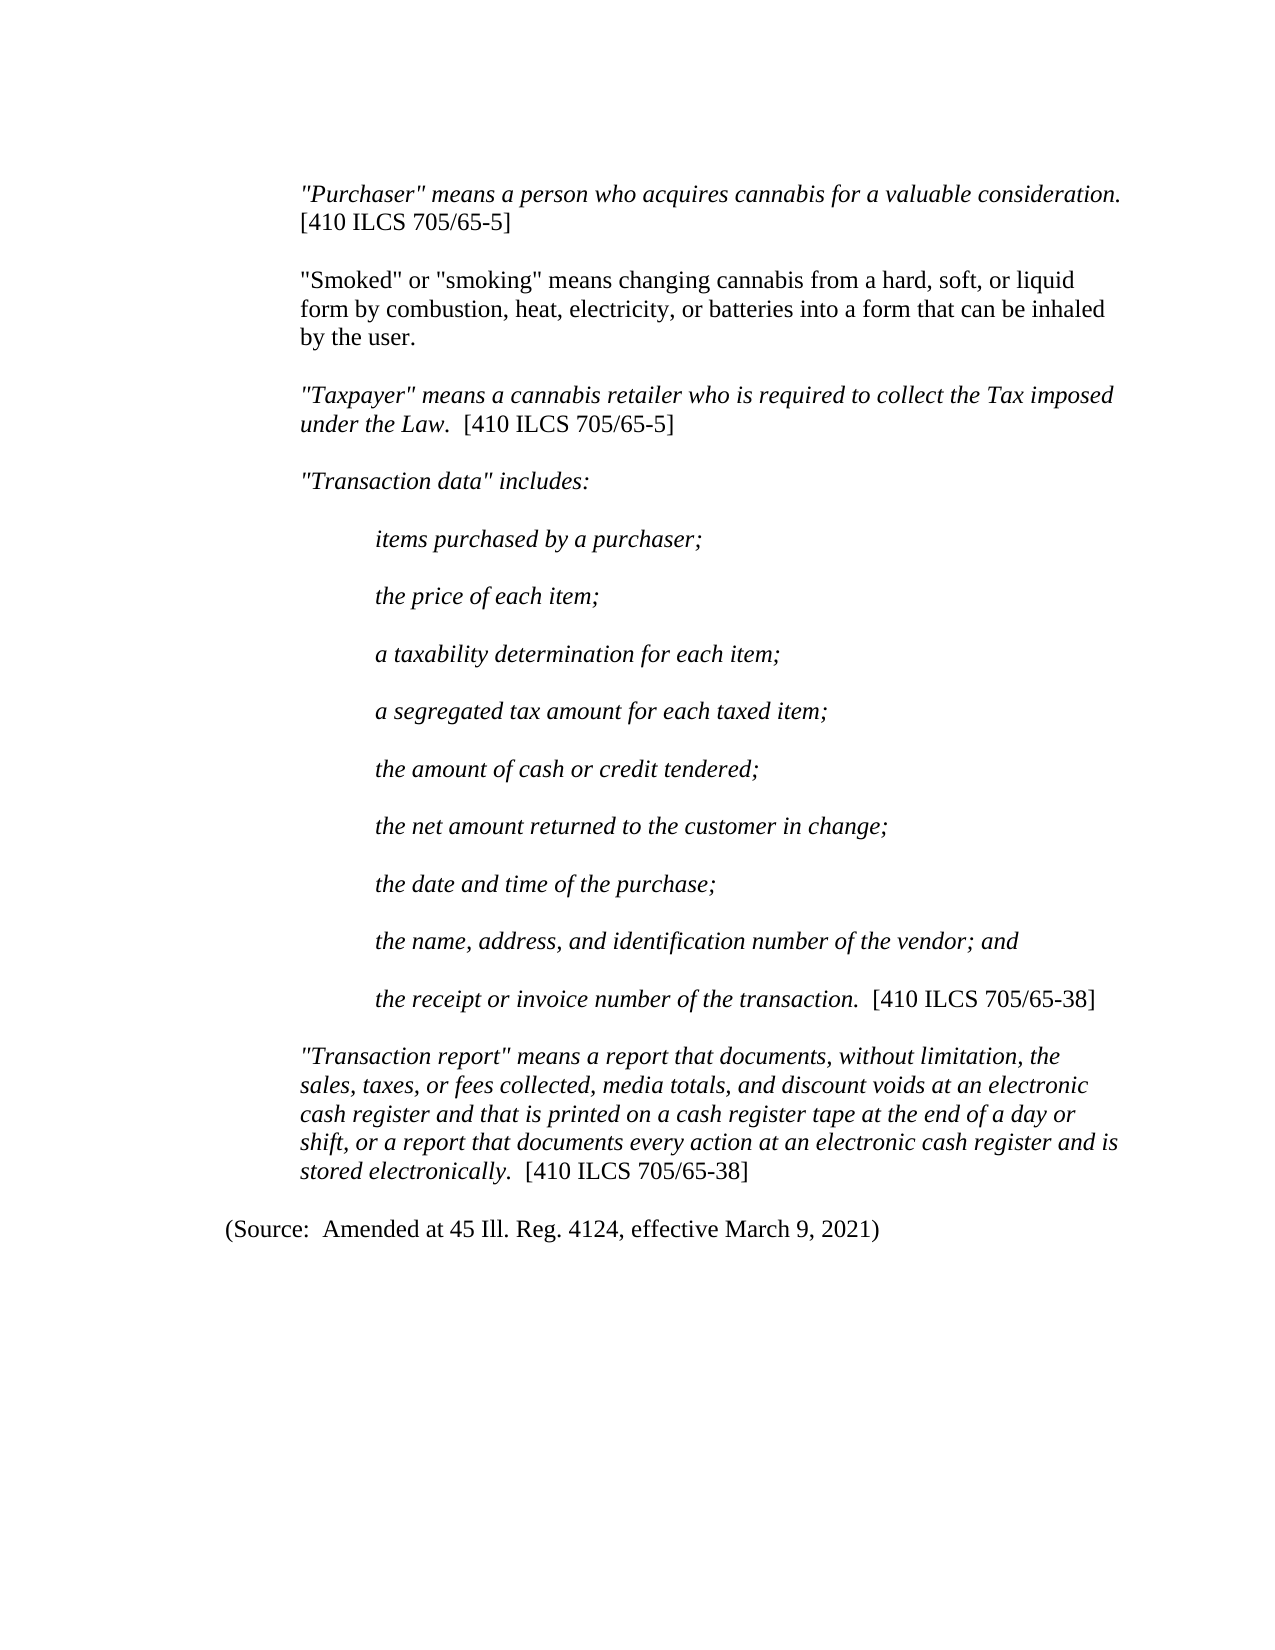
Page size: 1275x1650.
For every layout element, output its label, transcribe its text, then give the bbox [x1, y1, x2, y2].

text the price of each item; [375, 581, 1125, 610]
text (Source: Amended at 45 Ill. Reg. 4124, effective March 9, 2021) [225, 1214, 1125, 1242]
text a taxability determination for each item; [375, 639, 1125, 667]
text items purchased by a purchaser; [375, 524, 1125, 552]
text "Taxpayer" means a cannabis retailer who is required to collect the Tax imposed under the Law. [410 ILCS 705/65-5] [300, 380, 1125, 437]
text the receipt or invoice number of the transaction. [410 ILCS 705/65-38] [375, 984, 1125, 1012]
text the net amount returned to the customer in change; [375, 811, 1125, 840]
text "Smoked" or "smoking" means changing cannabis from a hard, soft, or liquid form by combustion, heat, electricity, or batteries into a form that can be inhaled by the user. [300, 265, 1125, 351]
text the name, address, and identification number of the vendor; and [375, 926, 1125, 955]
text "Transaction data" includes: [300, 466, 1125, 495]
text "Purchaser" means a person who acquires cannabis for a valuable consideration. [410 ILCS 705/65-5] [300, 179, 1125, 236]
text the date and time of the purchase; [375, 869, 1125, 897]
text the amount of cash or credit tendered; [375, 754, 1125, 782]
text a segregated tax amount for each taxed item; [375, 696, 1125, 725]
text "Transaction report" means a report that documents, without limitation, the sales, taxes, or fees collected, media totals, and discount voids at an electronic cash register and that is printed on a cash register tape at the end of a day or shift, or a report that documents every action at an electronic cash register and is stored electronically. [410 ILCS 705/65-38] [300, 1041, 1125, 1185]
